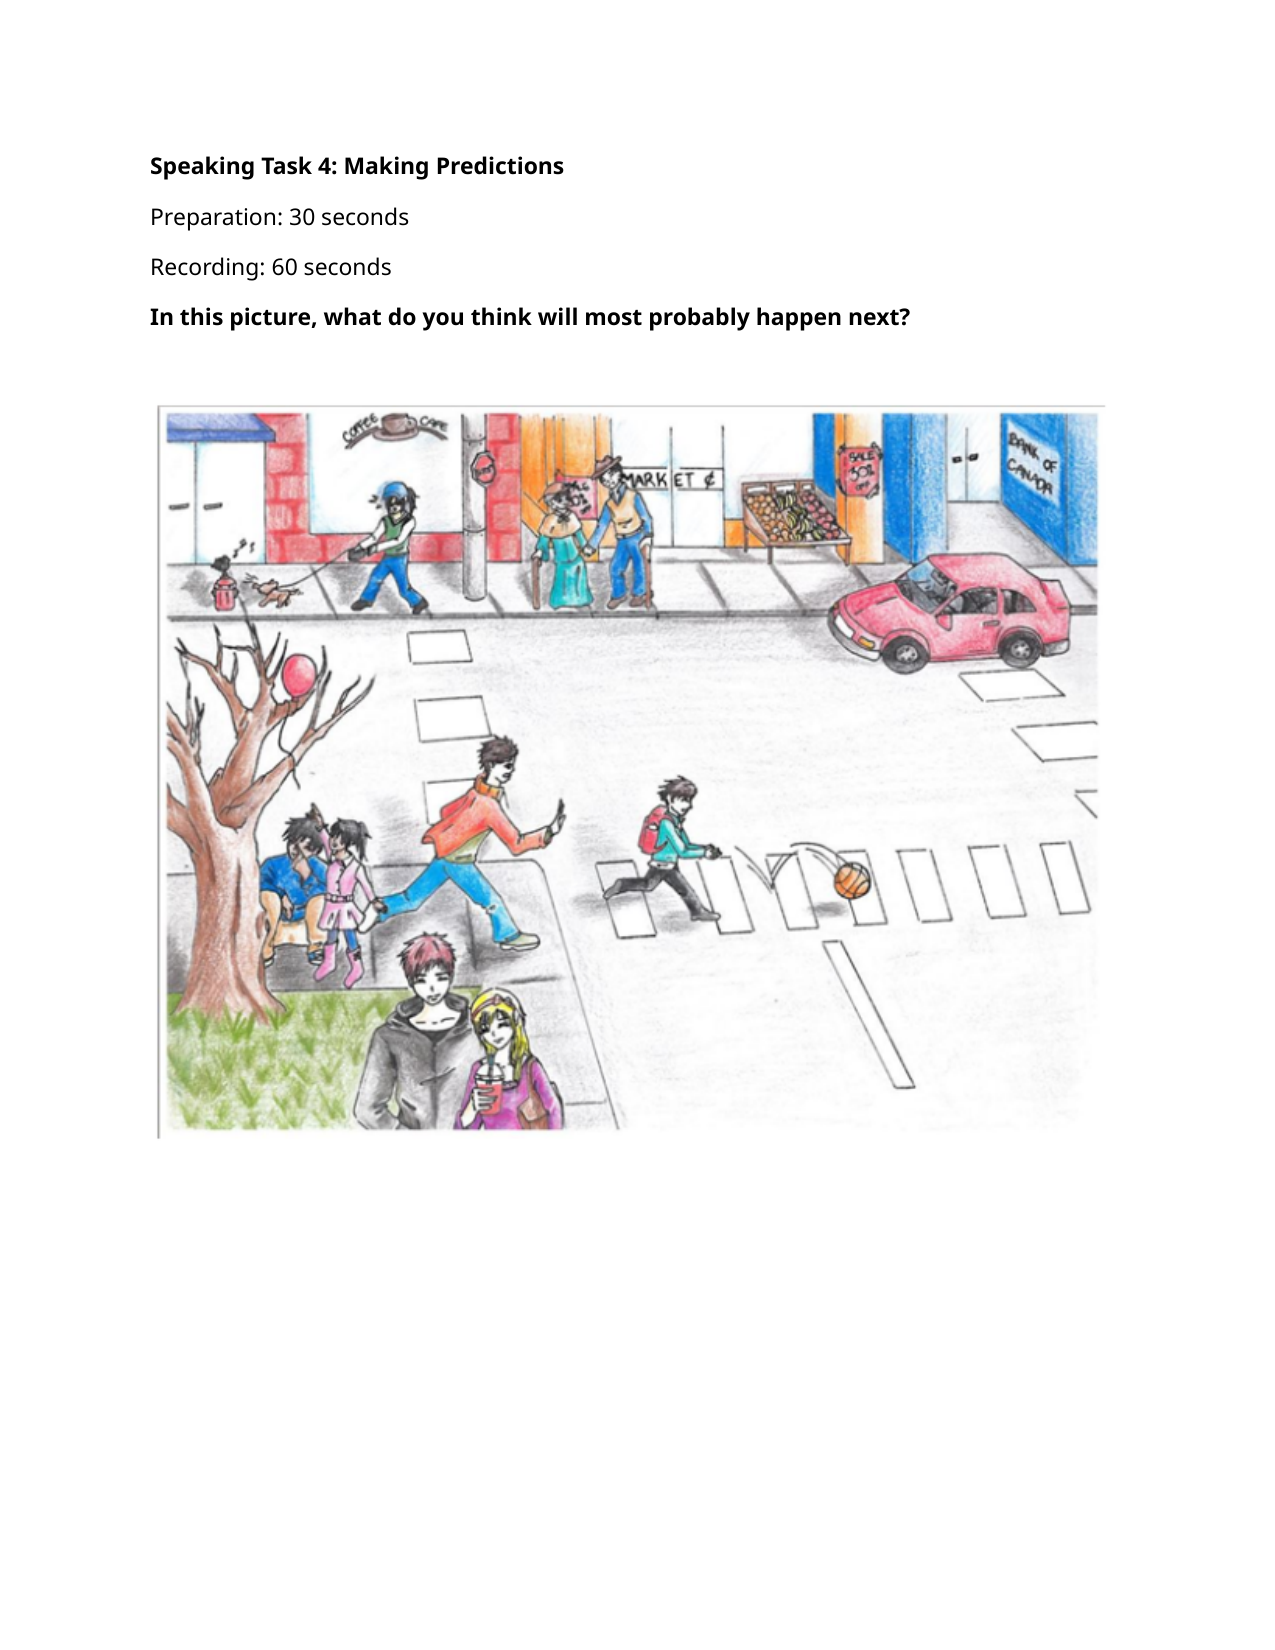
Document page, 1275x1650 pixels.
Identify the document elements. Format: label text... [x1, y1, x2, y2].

text Recording: 60 seconds [150, 251, 1125, 282]
text Speaking Task 4: Making Predictions [150, 150, 1125, 181]
text Preparation: 30 seconds [150, 200, 1125, 232]
text In this picture, what do you think will most probably happen next? [150, 301, 1125, 332]
picture [150, 402, 1110, 1142]
